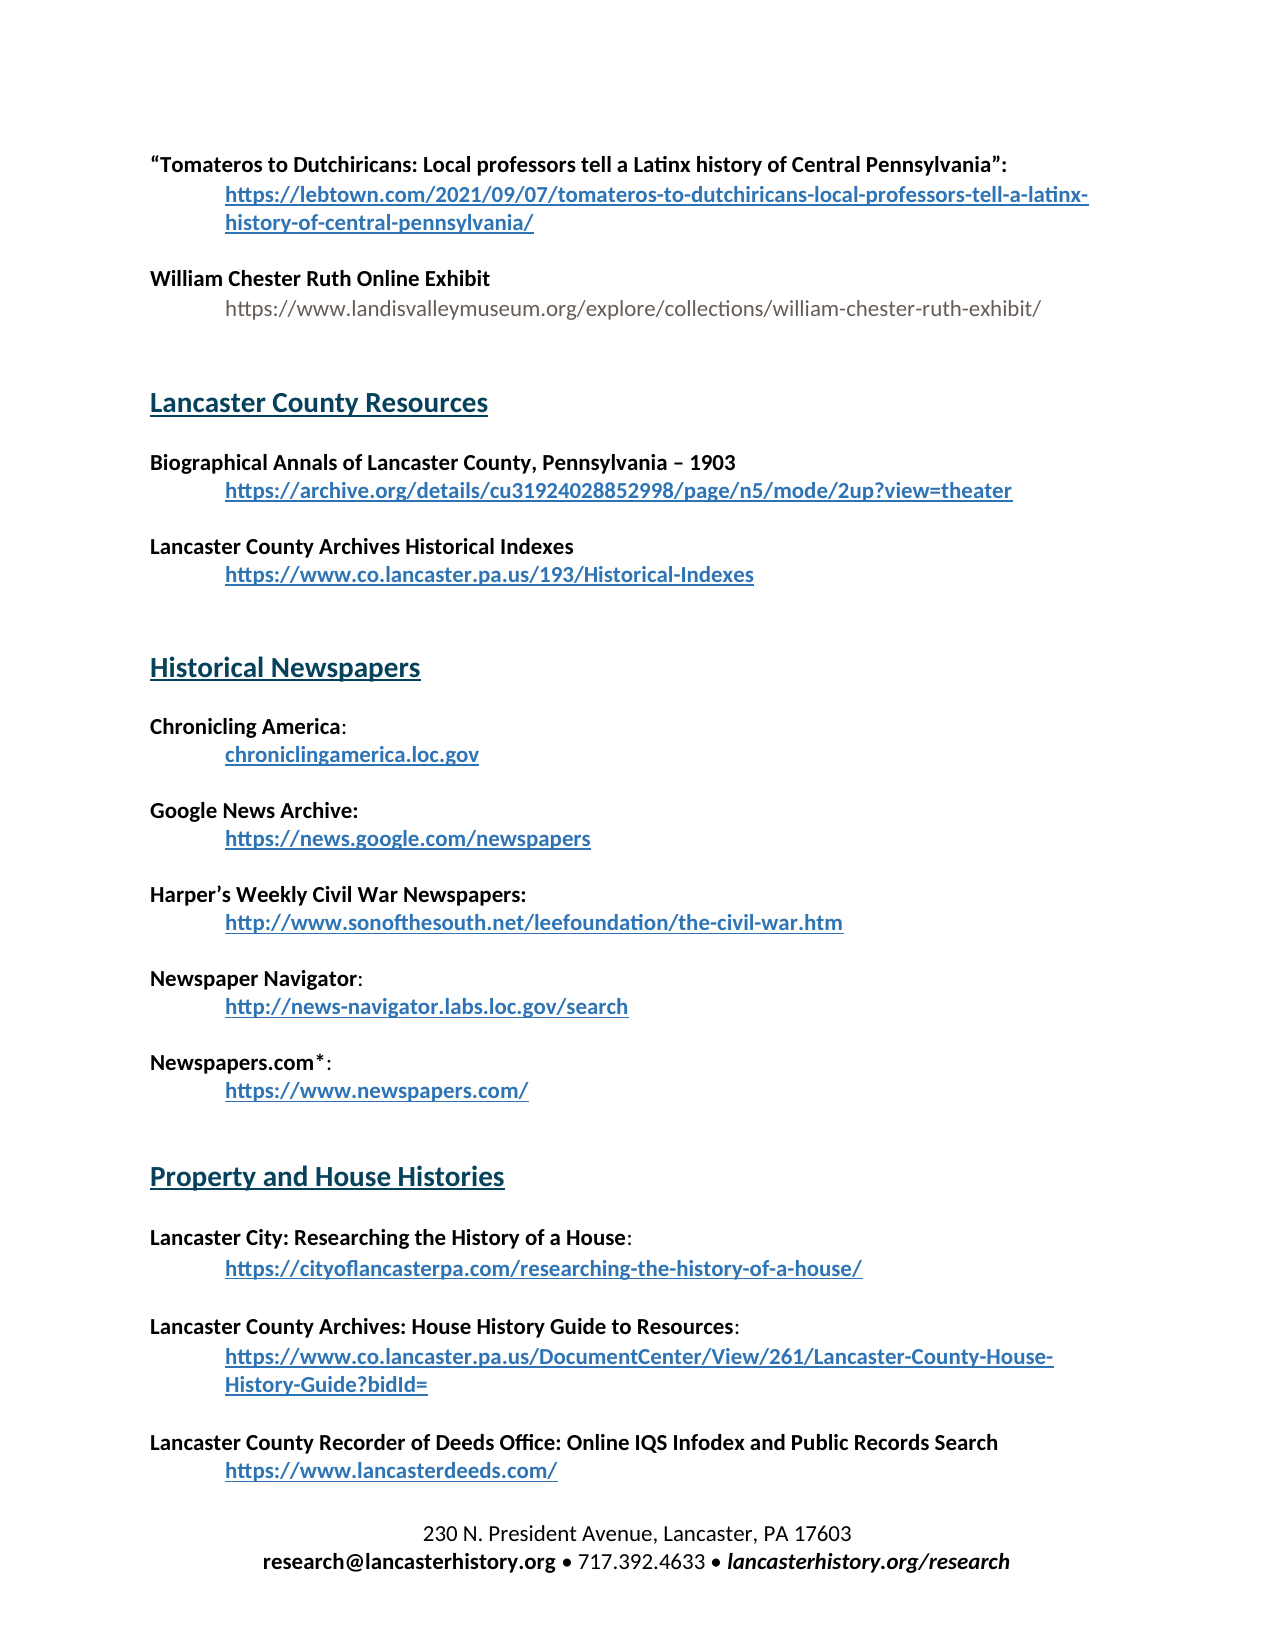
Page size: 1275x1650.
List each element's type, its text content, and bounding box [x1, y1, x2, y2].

text Lancaster County Recorder of Deeds Office: Online IQS Infodex and Public Records Search [150, 1428, 1125, 1456]
subtitle Property and House Histories [150, 1158, 1125, 1193]
subtitle Historical Newspapers [150, 649, 1125, 684]
text https://archive.org/details/cu31924028852998/page/n5/mode/2up?view=theater [225, 476, 1125, 504]
text Lancaster County Archives Historical Indexes [150, 532, 1125, 560]
text https://news.google.com/newspapers [225, 824, 1125, 852]
text http://www.sonofthesouth.net/leefoundation/the-civil-war.htm [225, 908, 1125, 936]
text https://www.landisvalleymuseum.org/explore/collections/william-chester-ruth-exhibit/ [225, 294, 1125, 322]
text “Tomateros to Dutchiricans: Local professors tell a Latinx history of Central Pennsylvania”: [150, 150, 1125, 178]
text https://lebtown.com/2021/09/07/tomateros-to-dutchiricans-local-professors-tell-a-latinx-history-of-central-pennsylvania/ [225, 180, 1125, 236]
text Google News Archive: [150, 796, 1125, 824]
text https://www.newspapers.com/ [225, 1077, 1125, 1104]
text http://news-navigator.labs.loc.gov/search [225, 992, 1125, 1021]
text Biographical Annals of Lancaster County, Pennsylvania – 1903 [150, 448, 1125, 476]
text Newspaper Navigator: [150, 964, 1125, 992]
text https://cityoflancasterpa.com/researching-the-history-of-a-house/ [225, 1254, 1125, 1282]
text Harper’s Weekly Civil War Newspapers: [150, 880, 1125, 908]
text Chronicling America: [150, 712, 1125, 740]
text chroniclingamerica.loc.gov [225, 740, 1125, 768]
text Lancaster County Archives: House History Guide to Resources: [150, 1312, 1125, 1340]
text William Chester Ruth Online Exhibit [150, 264, 1125, 292]
subtitle Lancaster County Resources [150, 384, 1125, 420]
text https://www.lancasterdeeds.com/ [225, 1456, 1125, 1484]
text Lancaster City: Researching the History of a House: [150, 1223, 1125, 1251]
text Newspapers.com*: [150, 1048, 1125, 1077]
text https://www.co.lancaster.pa.us/193/Historical-Indexes [225, 560, 1125, 588]
text https://www.co.lancaster.pa.us/DocumentCenter/View/261/Lancaster-County-House-History-Guide?bidId= [225, 1342, 1125, 1398]
